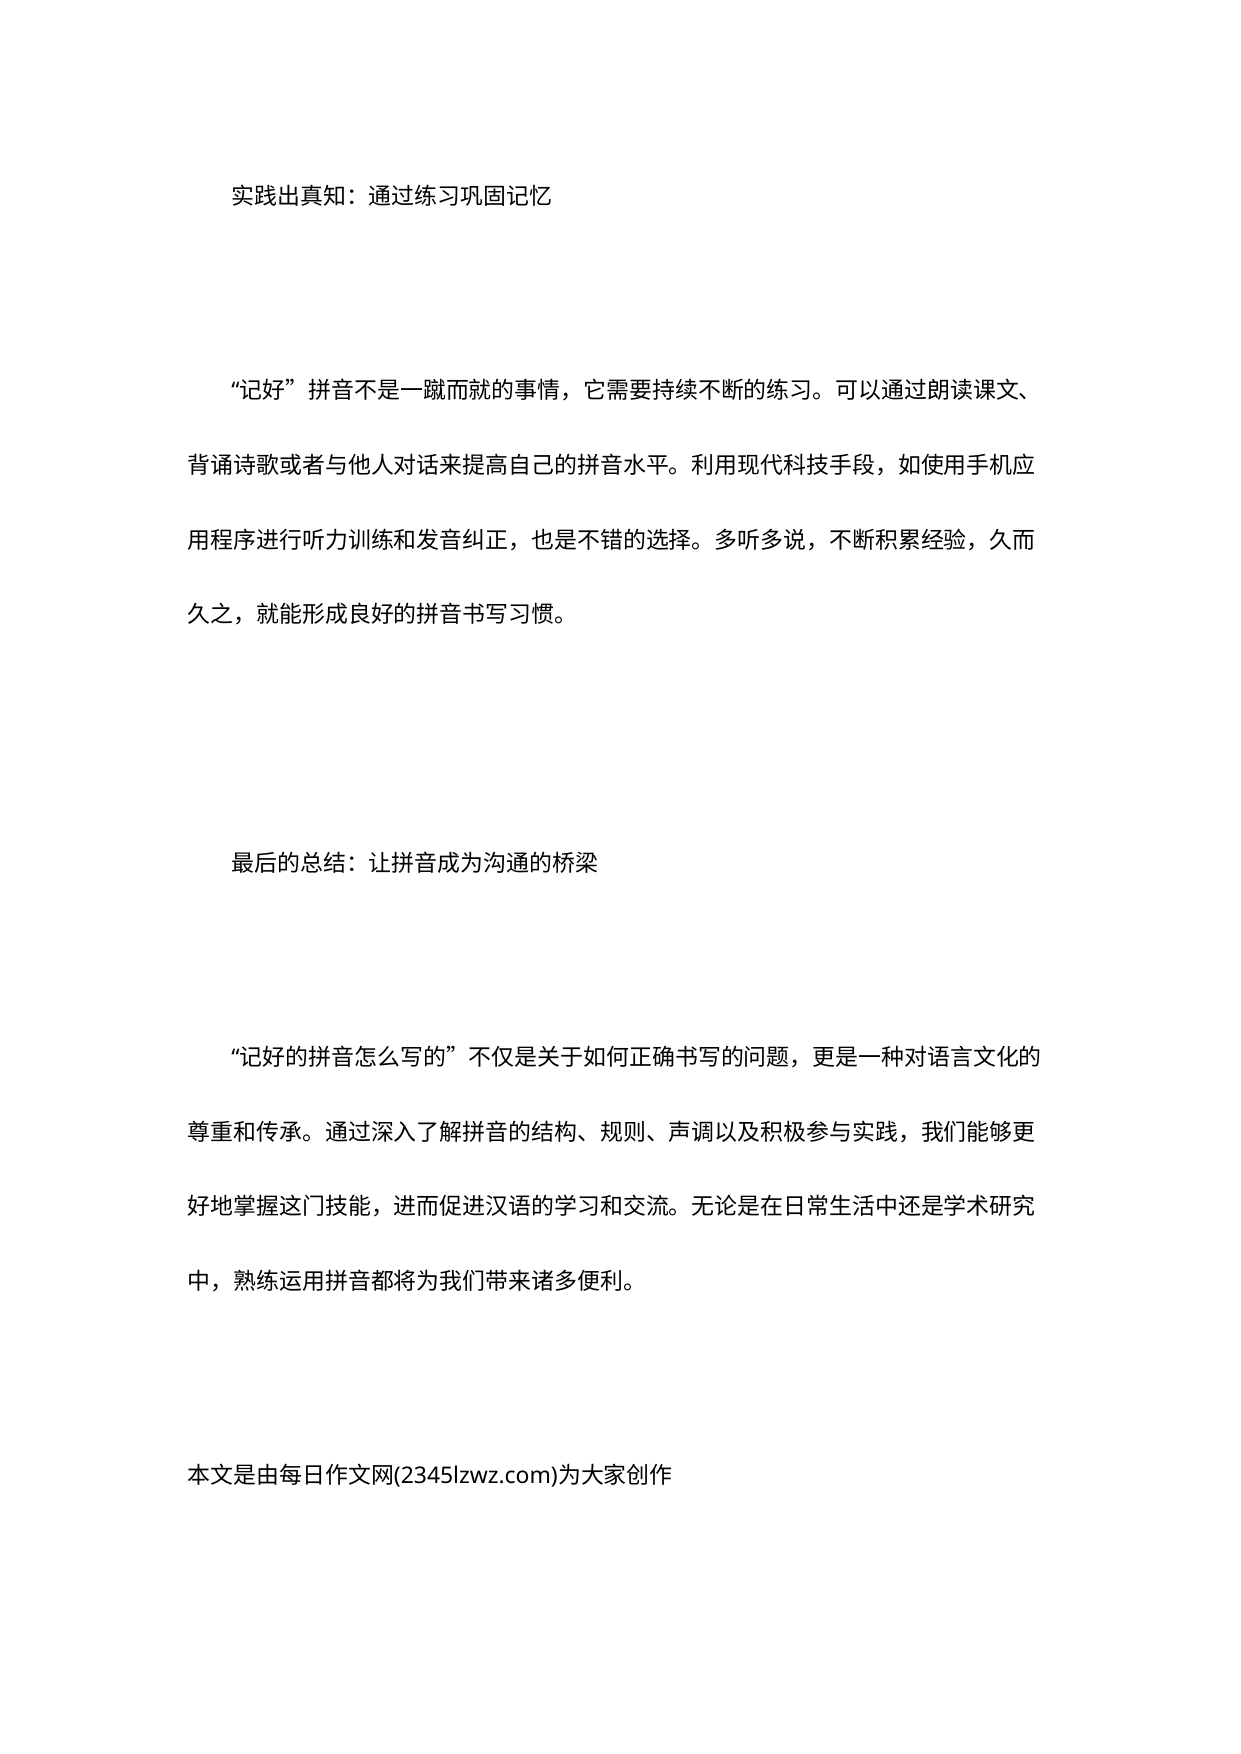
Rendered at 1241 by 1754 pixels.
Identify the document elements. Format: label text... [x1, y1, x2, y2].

text 本文是由每日作文网(2345lzwz.com)为大家创作 [187, 1441, 1053, 1506]
text “记好的拼音怎么写的”不仅是关于如何正确书写的问题，更是一种对语言文化的尊重和传承。通过深入了解拼音的结构、规则、声调以及积极参与实践，我们能够更好地掌握这门技能，进而促进汉语的学习和交流。无论是在日常生活中还是学术研究中，熟练运用拼音都将为我们带来诸多便利。 [187, 1023, 1053, 1312]
text 实践出真知：通过练习巩固记忆 [187, 162, 1053, 227]
text “记好”拼音不是一蹴而就的事情，它需要持续不断的练习。可以通过朗读课文、背诵诗歌或者与他人对话来提高自己的拼音水平。利用现代科技手段，如使用手机应用程序进行听力训练和发音纠正，也是不错的选择。多听多说，不断积累经验，久而久之，就能形成良好的拼音书写习惯。 [187, 356, 1053, 645]
text 最后的总结：让拼音成为沟通的桥梁 [187, 828, 1053, 893]
